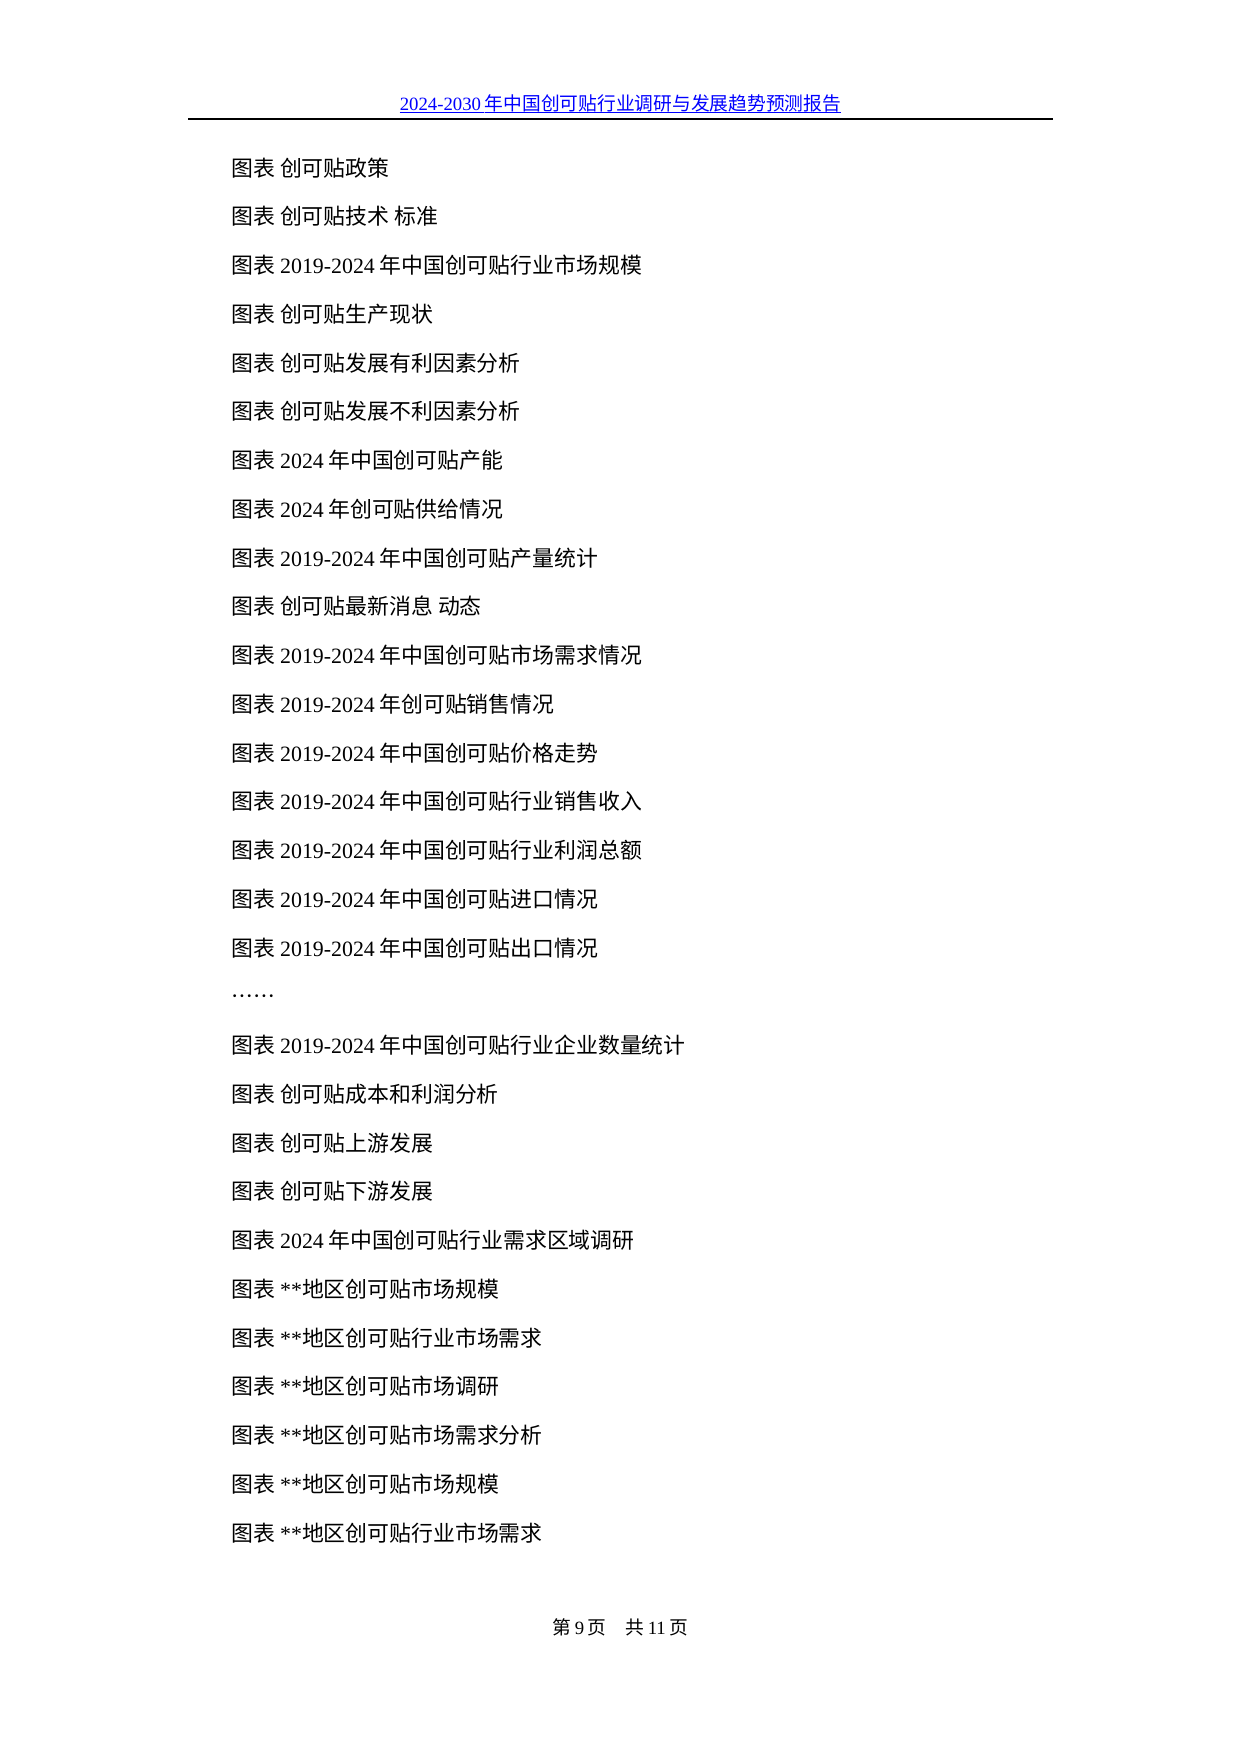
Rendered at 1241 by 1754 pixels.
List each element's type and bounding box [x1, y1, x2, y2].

text [187, 150, 1053, 1548]
